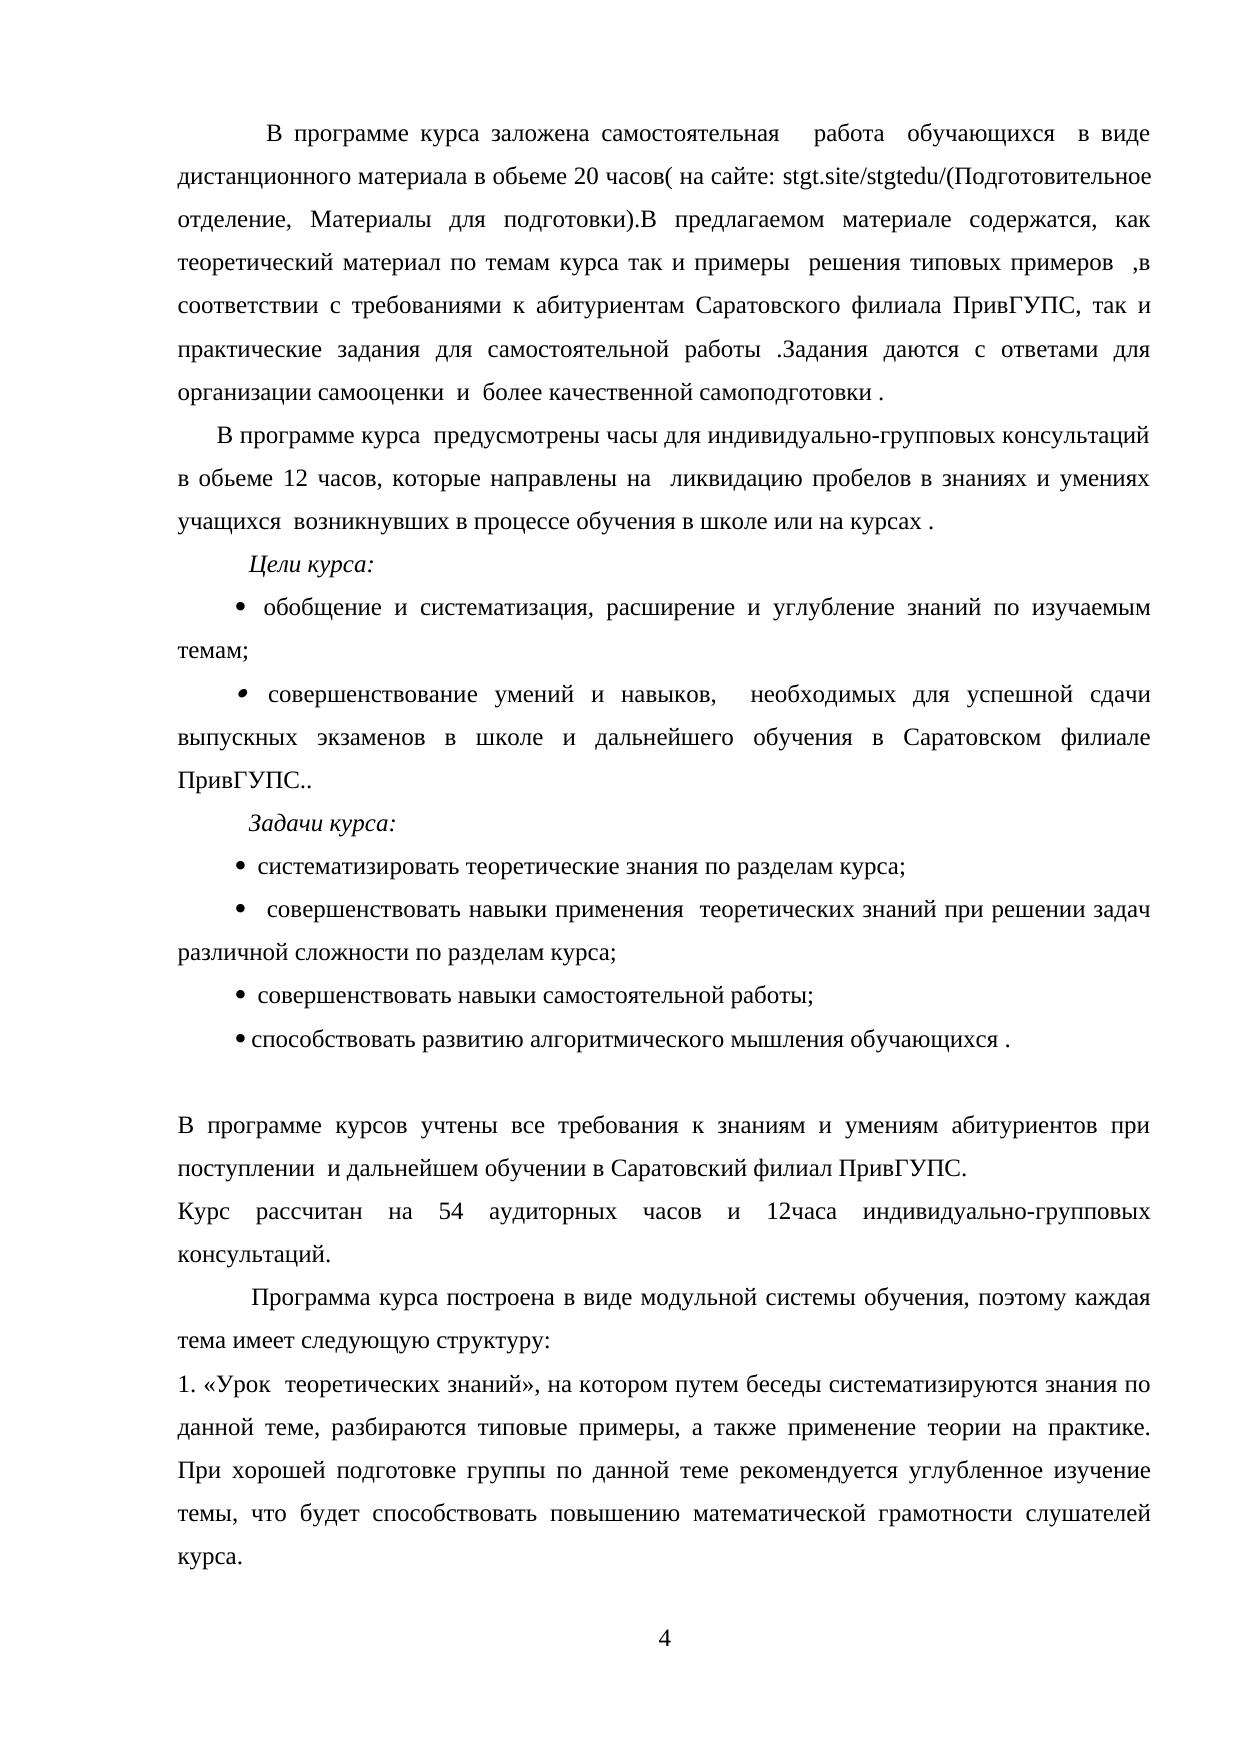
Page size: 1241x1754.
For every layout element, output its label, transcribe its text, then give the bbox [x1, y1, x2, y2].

text 1. «Урок теоретических знаний», на котором путем беседы систематизируются знания по данной теме, разбираются типовые примеры, а также применение теории на практике. При хорошей подготовке группы по данной теме рекомендуется углубленное изучение темы, что будет способствовать повышению математической грамотности слушателей курса. [177, 1369, 1152, 1570]
list совершенствовать навыки применения теоретических знаний при решении задач различной сложности по разделам курса; [177, 894, 1152, 966]
text В программе курса заложена самостоятельная работа обучающихся в виде дистанционного материала в обьеме 20 часов( на сайте: stgt.site/stgtedu/(Подготовительное отделение, Материалы для подготовки).В предлагаемом материале содержатся, как теоретический материал по темам курса так и примеры решения типовых примеров ,в соответствии с требованиями к абитуриентам Саратовского филиала ПривГУПС, так и практические задания для самостоятельной работы .Задания даются с ответами для организации самооценки и более качественной самоподготовки . [177, 118, 1152, 406]
list систематизировать теоретические знания по разделам курса; [177, 851, 1152, 880]
list способствовать развитию алгоритмического мышления обучающихся . [177, 1024, 1152, 1052]
text В программе курса предусмотрены часы для индивидуально-групповых консультаций в обьеме 12 часов, которые направлены на ликвидацию пробелов в знаниях и умениях учащихся возникнувших в процессе обучения в школе или на курсах . [177, 420, 1152, 535]
text Программа курса построена в виде модульной системы обучения, поэтому каждая тема имеет следующую структуру: [177, 1282, 1152, 1354]
list обобщение и систематизация, расширение и углубление знаний по изучаемым темам; [177, 592, 1152, 664]
list совершенствование умений и навыков, необходимых для успешной сдачи выпускных экзаменов в школе и дальнейшего обучения в Саратовском филиале ПривГУПС.. [177, 679, 1152, 794]
text В программе курсов учтены все требования к знаниям и умениям абитуриентов при поступлении и дальнейшем обучении в Саратовский филиал ПривГУПС. [177, 1110, 1152, 1182]
text Задачи курса: [177, 808, 1152, 837]
text Цели курса: [177, 549, 1152, 578]
list совершенствовать навыки самостоятельной работы; [177, 981, 1152, 1009]
text Курс рассчитан на 54 аудиторных часов и 12часа индивидуально-групповых консультаций. [177, 1196, 1152, 1268]
